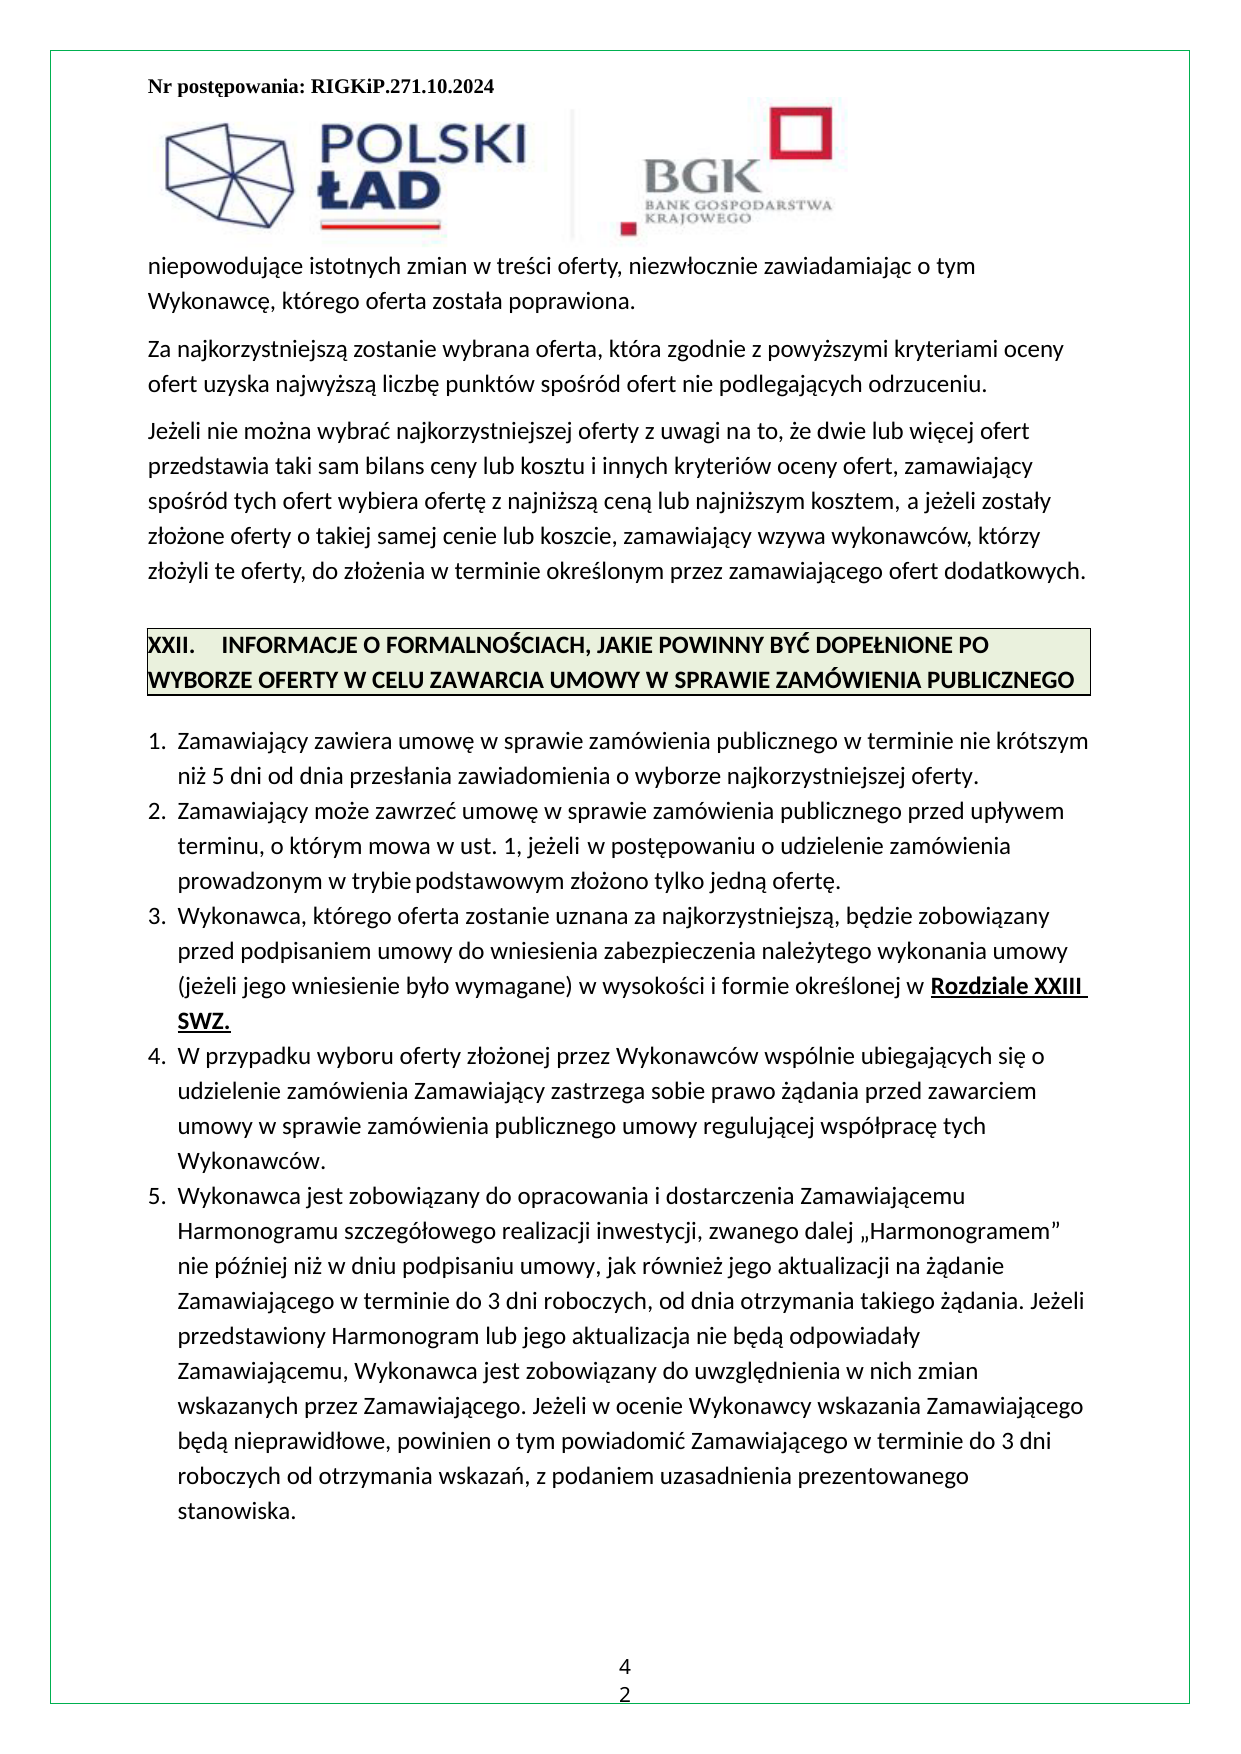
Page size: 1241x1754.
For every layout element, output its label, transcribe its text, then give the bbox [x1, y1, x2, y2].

text XXII. INFORMACJE O FORMALNOŚCIACH, JAKIE POWINNY BYĆ DOPEŁNIONE PO WYBORZE OFERTY W CELU ZAWARCIA UMOWY W SPRAWIE ZAMÓWIENIA PUBLICZNEGO [148, 629, 1090, 694]
text Za najkorzystniejszą zostanie wybrana oferta, która zgodnie z powyższymi kryteriami oceny ofert uzyska najwyższą liczbę punktów spośród ofert nie podlegających odrzuceniu. [148, 333, 1093, 398]
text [148, 251, 1093, 316]
text Jeżeli nie można wybrać najkorzystniejszej oferty z uwagi na to, że dwie lub więcej ofert przedstawia taki sam bilans ceny lub kosztu i innych kryteriów oceny ofert, zamawiający spośród tych ofert wybiera ofertę z najniższą ceną lub najniższym kosztem, a jeżeli zostały złożone oferty o takiej samej cenie lub koszcie, zamawiający wzywa wykonawców, którzy złożyli te oferty, do złożenia w terminie określonym przez zamawiającego ofert dodatkowych. [148, 416, 1093, 586]
list Zamawiający może zawrzeć umowę w sprawie zamówienia publicznego przed upływem terminu, o którym mowa w ust. 1, jeżeli w postępowaniu o udzielenie zamówienia prowadzonym w trybie podstawowym złożono tylko jedną ofertę. [148, 795, 1093, 896]
list Zamawiający zawiera umowę w sprawie zamówienia publicznego w terminie nie krótszym niż 5 dni od dnia przesłania zawiadomienia o wyborze najkorzystniejszej oferty. [148, 725, 1093, 791]
list Wykonawca, którego oferta zostanie uznana za najkorzystniejszą, będzie zobowiązany przed podpisaniem umowy do wniesienia zabezpieczenia należytego wykonania umowy (jeżeli jego wniesienie było wymagane) w wysokości i formie określonej w Rozdziale XXIII SWZ. [148, 900, 1093, 1036]
list Wykonawca jest zobowiązany do opracowania i dostarczenia Zamawiającemu Harmonogramu szczegółowego realizacji inwestycji, zwanego dalej „Harmonogramem” nie później niż w dniu podpisaniu umowy, jak również jego aktualizacji na żądanie Zamawiającego w terminie do 3 dni roboczych, od dnia otrzymania takiego żądania. Jeżeli przedstawiony Harmonogram lub jego aktualizacja nie będą odpowiadały Zamawiającemu, Wykonawca jest zobowiązany do uwzględnienia w nich zmian wskazanych przez Zamawiającego. Jeżeli w ocenie Wykonawcy wskazania Zamawiającego będą nieprawidłowe, powinien o tym powiadomić Zamawiającego w terminie do 3 dni roboczych od otrzymania wskazań, z podaniem uzasadnienia prezentowanego stanowiska. [148, 1180, 1093, 1526]
list W przypadku wyboru oferty złożonej przez Wykonawców wspólnie ubiegających się o udzielenie zamówienia Zamawiający zastrzega sobie prawo żądania przed zawarciem umowy w sprawie zamówienia publicznego umowy regulującej współpracę tych Wykonawców. [148, 1040, 1093, 1176]
